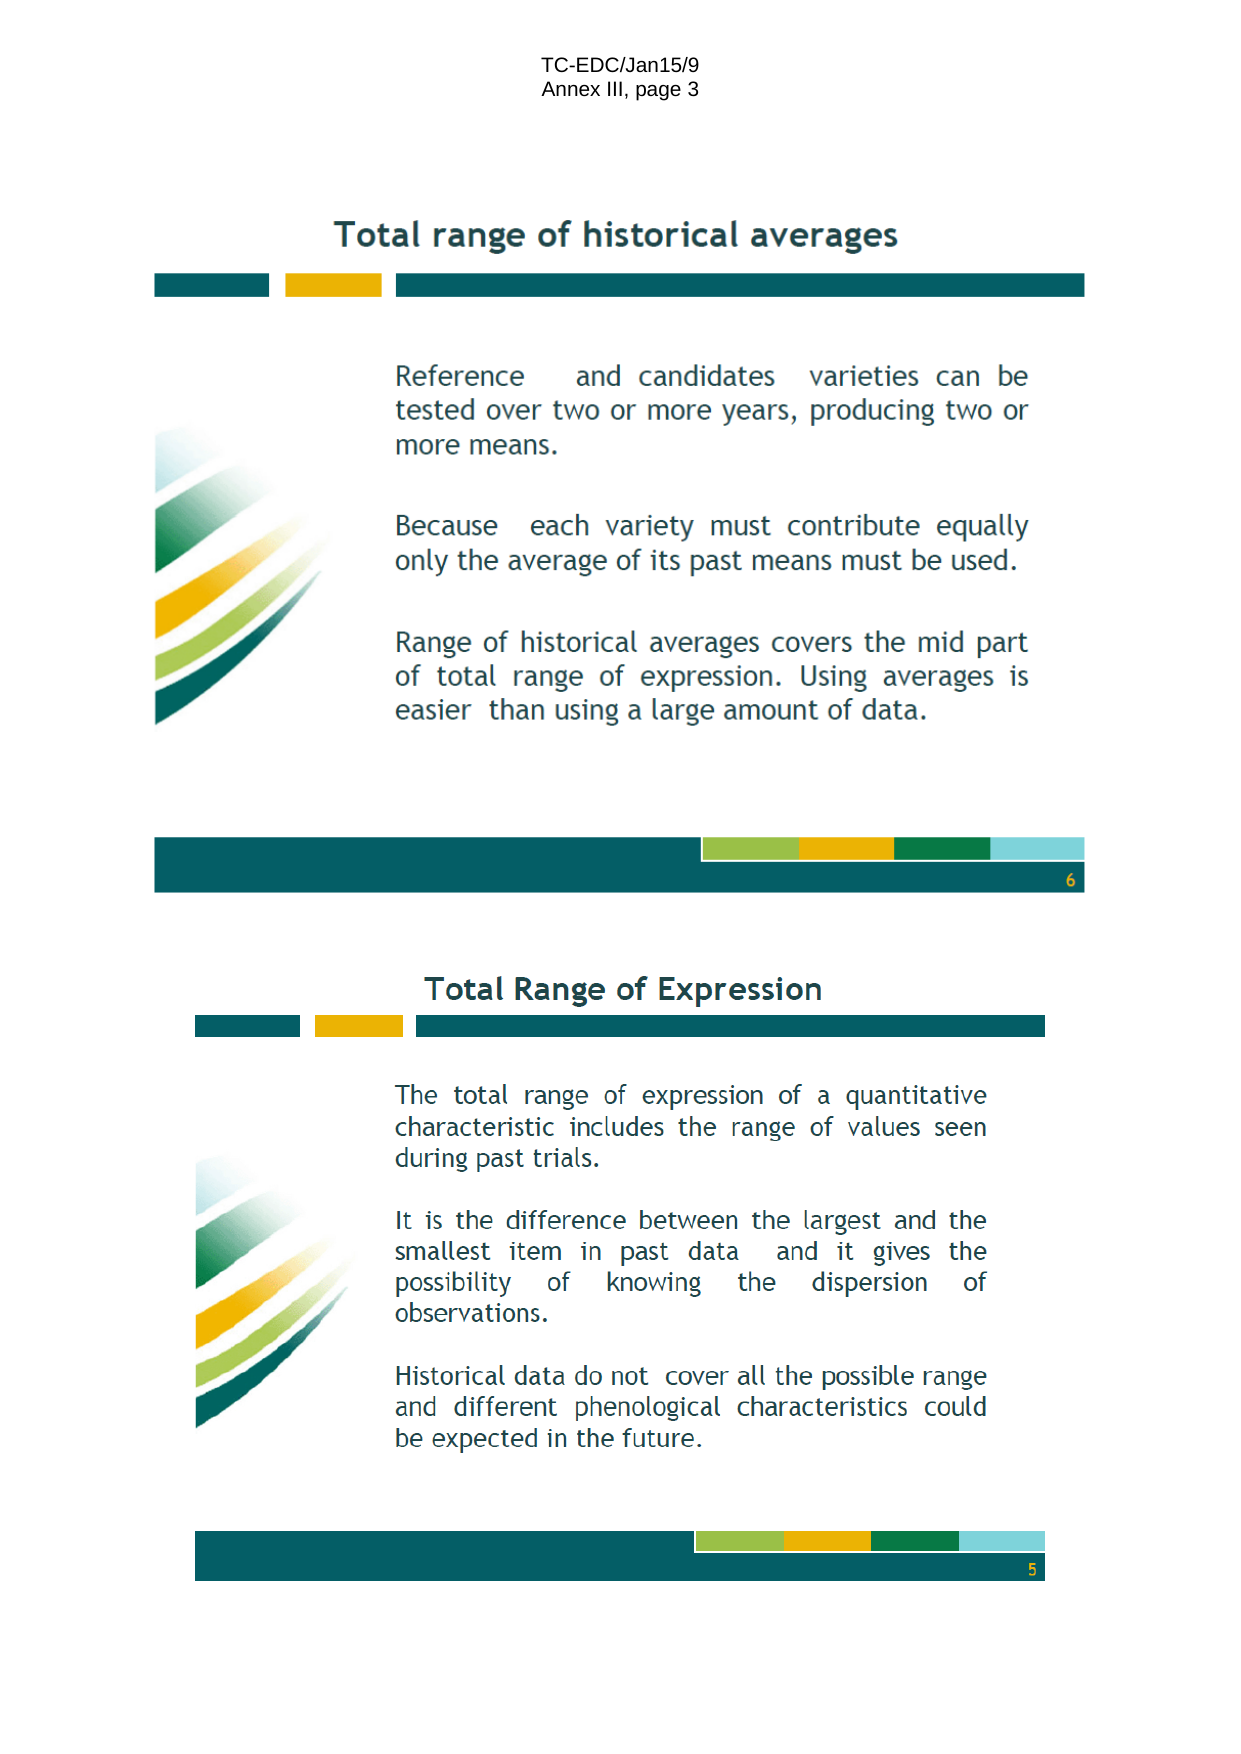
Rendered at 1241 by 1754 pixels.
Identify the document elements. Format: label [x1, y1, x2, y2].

picture [132, 172, 1108, 912]
picture [177, 923, 1063, 1605]
